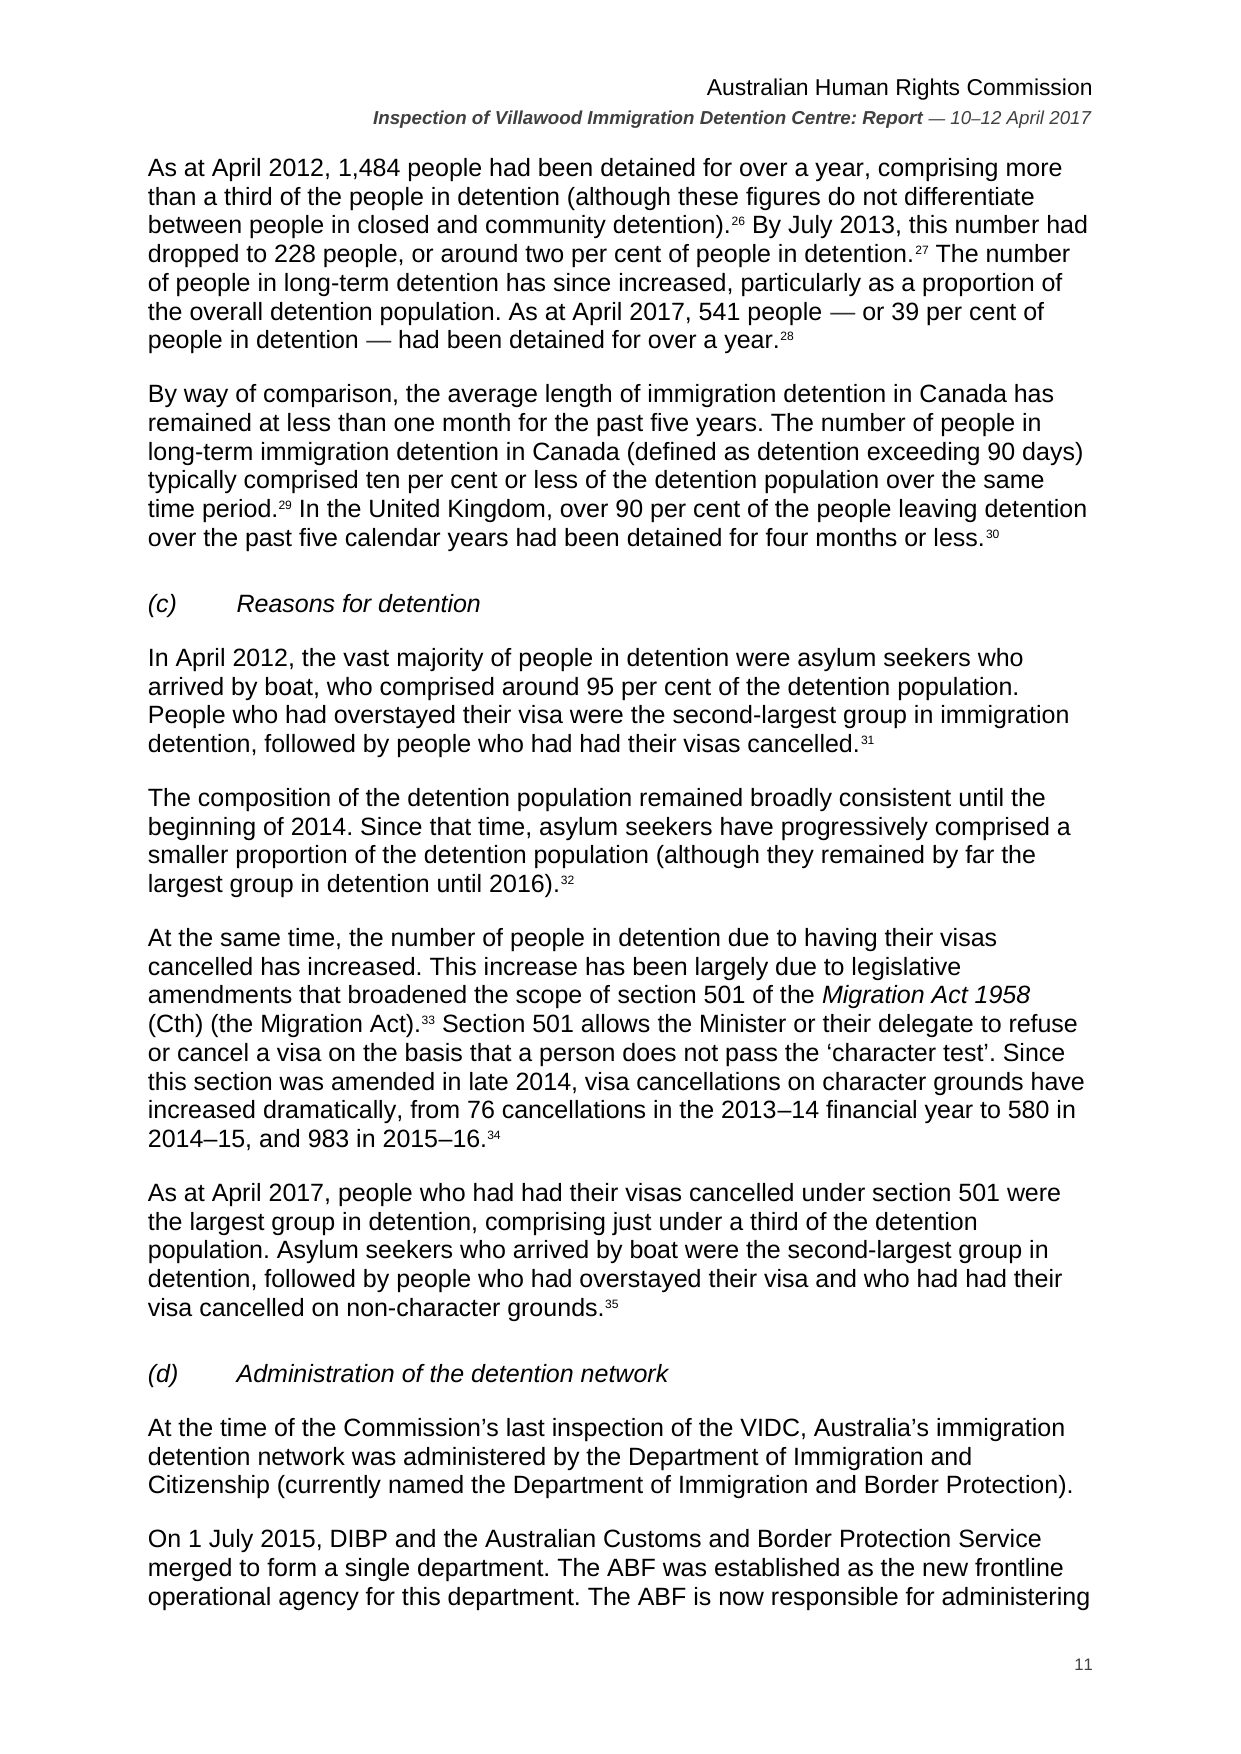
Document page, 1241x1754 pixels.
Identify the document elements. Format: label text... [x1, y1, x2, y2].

text As at April 2017, people who had had their visas cancelled under section 501 were the largest group in detention, comprising just under a third of the detention population. Asylum seekers who arrived by boat were the second-largest group in detention, followed by people who had overstayed their visa and who had had their visa cancelled on non-character grounds. [148, 1178, 1092, 1322]
text In April 2012, the vast majority of people in detention were asylum seekers who arrived by boat, who comprised around 95 per cent of the detention population. People who had overstayed their visa were the second-largest group in immigration detention, followed by people who had had their visas cancelled. [148, 643, 1092, 758]
subtitle Administration of the detention network [148, 1359, 1092, 1388]
text The composition of the detention population remained broadly consistent until the beginning of 2014. Since that time, asylum seekers have progressively comprised a smaller proportion of the detention population (although they remained by far the largest group in detention until 2016). [148, 783, 1092, 898]
text As at April 2012, 1,484 people had been detained for over a year, comprising more than a third of the people in detention (although these figures do not differentiate between people in closed and community detention). By July 2013, this number had dropped to 228 people, or around two per cent of people in detention. The number of people in long-term detention has since increased, particularly as a proportion of the overall detention population. As at April 2017, 541 people — or 39 per cent of people in detention — had been detained for over a year. [148, 153, 1092, 354]
text By way of comparison, the average length of immigration detention in Canada has remained at less than one month for the past five years. The number of people in long-term immigration detention in Canada (defined as detention exceeding 90 days) typically comprised ten per cent or less of the detention population over the same time period. In the United Kingdom, over 90 per cent of the people leaving detention over the past five calendar years had been detained for four months or less. [148, 379, 1092, 552]
subtitle Reasons for detention [148, 589, 1092, 618]
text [148, 1524, 1092, 1611]
text At the same time, the number of people in detention due to having their visas cancelled has increased. This increase has been largely due to legislative amendments that broadened the scope of section 501 of the Migration Act 1958 (Cth) (the Migration Act). Section 501 allows the Minister or their delegate to refuse or cancel a visa on the basis that a person does not pass the ‘character test’. Since this section was amended in late 2014, visa cancellations on character grounds have increased dramatically, from 76 cancellations in the 2013–14 financial year to 580 in 2014–15, and 983 in 2015–16. [148, 923, 1092, 1153]
text At the time of the Commission’s last inspection of the VIDC, Australia’s immigration detention network was administered by the Department of Immigration and Citizenship (currently named the Department of Immigration and Border Protection). [148, 1413, 1092, 1499]
